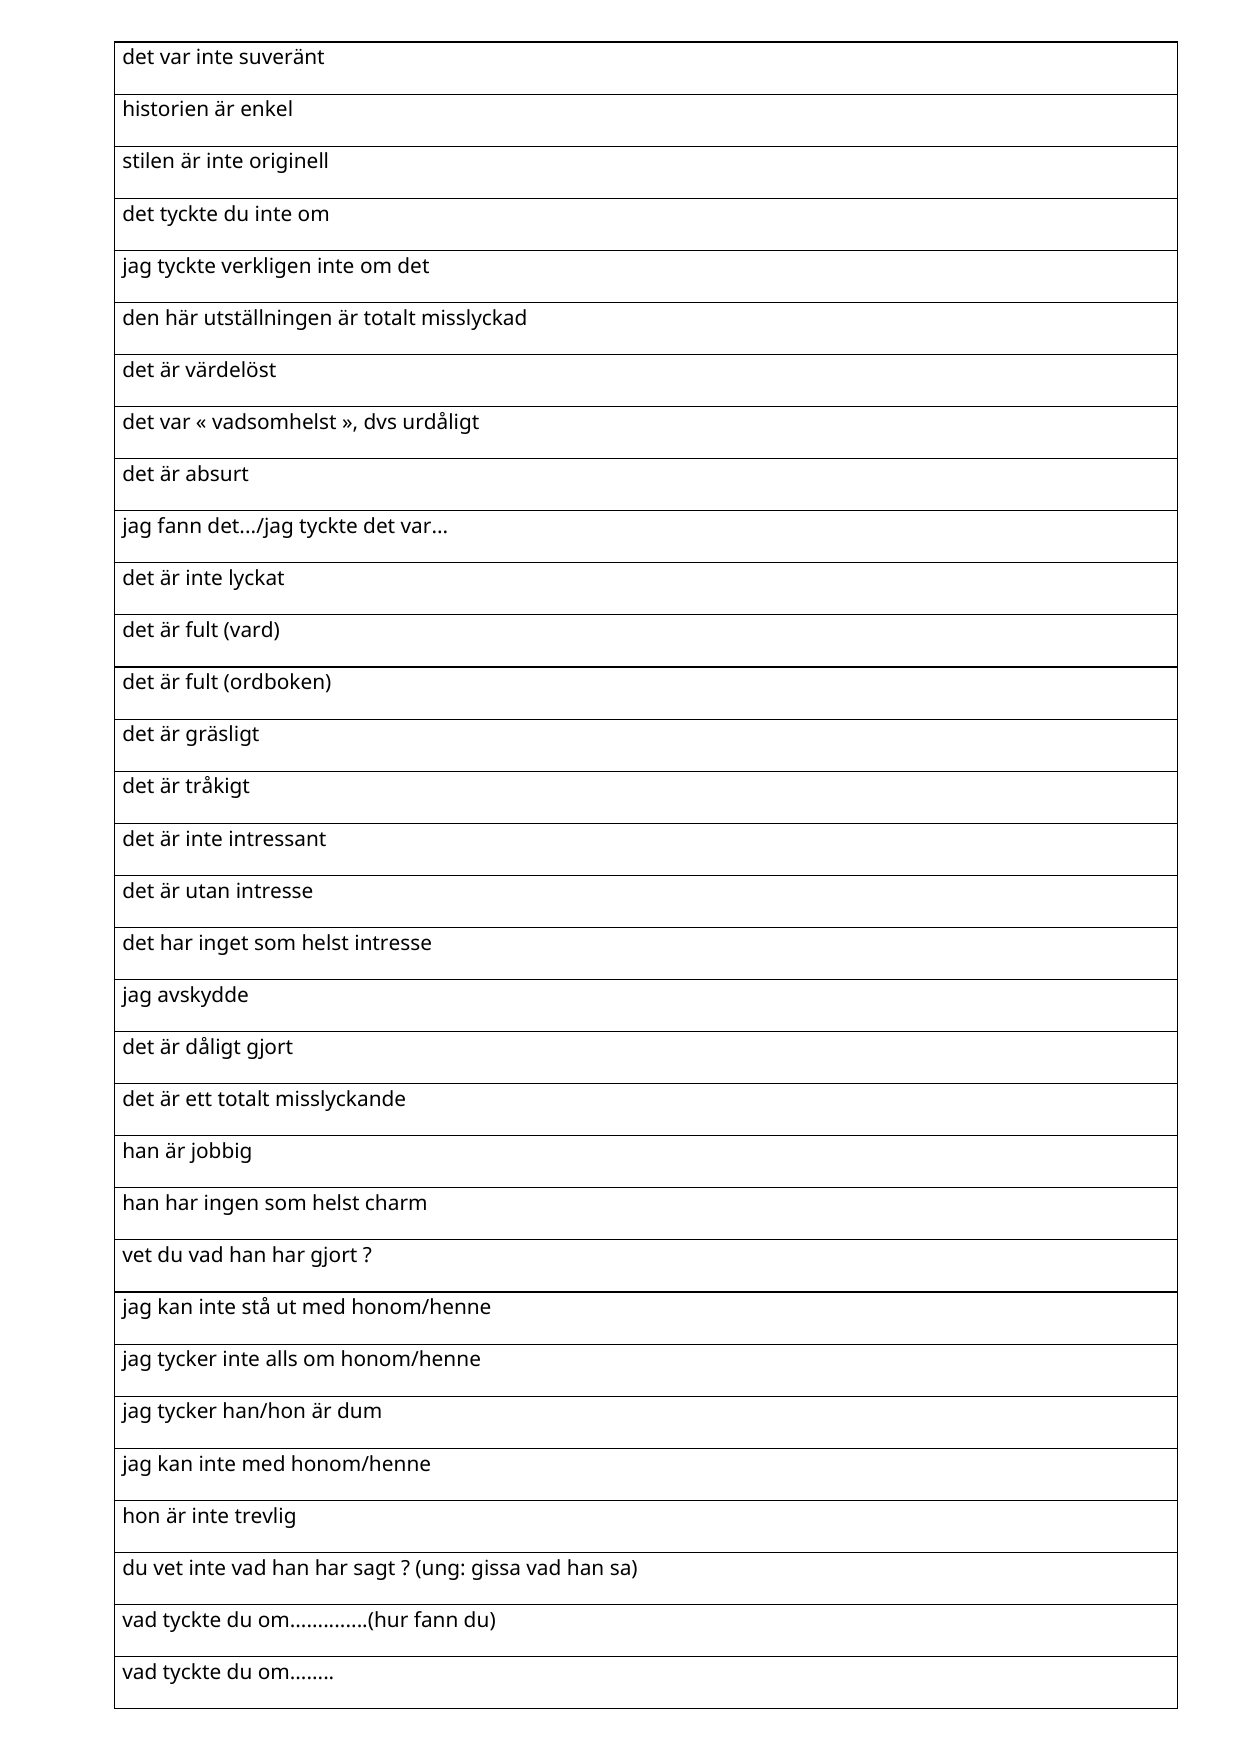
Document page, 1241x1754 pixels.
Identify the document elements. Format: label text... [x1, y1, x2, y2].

table_cell det är fult (vard) [115, 615, 646, 666]
table_cell stilen är inte originell [115, 147, 646, 198]
table_cell [646, 459, 1177, 510]
table_cell det var « vadsomhelst », dvs urdåligt [115, 407, 646, 458]
table_cell [646, 615, 1177, 666]
table_cell [646, 1084, 1177, 1135]
table_cell [646, 668, 1177, 718]
table_cell [646, 43, 1177, 93]
table_cell [646, 1188, 1177, 1239]
table_cell [646, 1397, 1177, 1448]
table_cell historien är enkel [115, 95, 646, 146]
table_cell det var inte suveränt [115, 43, 646, 93]
table_cell den här utställningen är totalt misslyckad [115, 303, 646, 354]
table_cell det är dåligt gjort [115, 1032, 646, 1083]
table_cell det är värdelöst [115, 355, 646, 406]
table_cell [646, 1657, 1177, 1708]
table_cell jag kan inte med honom/henne [115, 1449, 646, 1500]
table_cell det är inte intressant [115, 824, 646, 875]
table_cell [646, 1553, 1177, 1604]
table_cell [646, 1032, 1177, 1083]
table_cell hon är inte trevlig [115, 1501, 646, 1552]
table_cell jag kan inte stå ut med honom/henne [115, 1293, 646, 1343]
table_cell [646, 355, 1177, 406]
table_cell [646, 1293, 1177, 1343]
table_cell jag tycker han/hon är dum [115, 1397, 646, 1448]
table_cell han är jobbig [115, 1136, 646, 1187]
table_cell du vet inte vad han har sagt ? (ung: gissa vad han sa) [115, 1553, 646, 1604]
table_cell det tyckte du inte om [115, 199, 646, 250]
table_cell [646, 1605, 1177, 1656]
table_cell [646, 1449, 1177, 1500]
table_cell [646, 928, 1177, 979]
table_cell [646, 147, 1177, 198]
table_cell det har inget som helst intresse [115, 928, 646, 979]
table_cell [646, 251, 1177, 302]
table_cell [646, 1345, 1177, 1396]
table_cell det är inte lyckat [115, 563, 646, 614]
table_cell [646, 199, 1177, 250]
table_cell [646, 1501, 1177, 1552]
table_cell [646, 303, 1177, 354]
table_cell det är gräsligt [115, 720, 646, 771]
table_cell [646, 876, 1177, 927]
table_cell vet du vad han har gjort ? [115, 1240, 646, 1291]
table_cell det är tråkigt [115, 772, 646, 823]
table_cell det är utan intresse [115, 876, 646, 927]
table_cell det är ett totalt misslyckande [115, 1084, 646, 1135]
table_cell jag fann det.../jag tyckte det var... [115, 511, 646, 562]
table_cell det är absurt [115, 459, 646, 510]
table_cell jag tycker inte alls om honom/henne [115, 1345, 646, 1396]
table_cell vad tyckte du om..............(hur fann du) [115, 1605, 646, 1656]
table_cell han har ingen som helst charm [115, 1188, 646, 1239]
table_cell [646, 511, 1177, 562]
table_cell [646, 1136, 1177, 1187]
table_cell vad tyckte du om........ [115, 1657, 646, 1708]
table_cell [646, 563, 1177, 614]
table_cell [646, 1240, 1177, 1291]
table_cell det är fult (ordboken) [115, 668, 646, 718]
table_cell [646, 407, 1177, 458]
table_cell jag avskydde [115, 980, 646, 1031]
table_cell [646, 980, 1177, 1031]
table_cell [646, 95, 1177, 146]
table_cell [646, 772, 1177, 823]
table_cell [646, 720, 1177, 771]
table_cell [646, 824, 1177, 875]
table_cell jag tyckte verkligen inte om det [115, 251, 646, 302]
